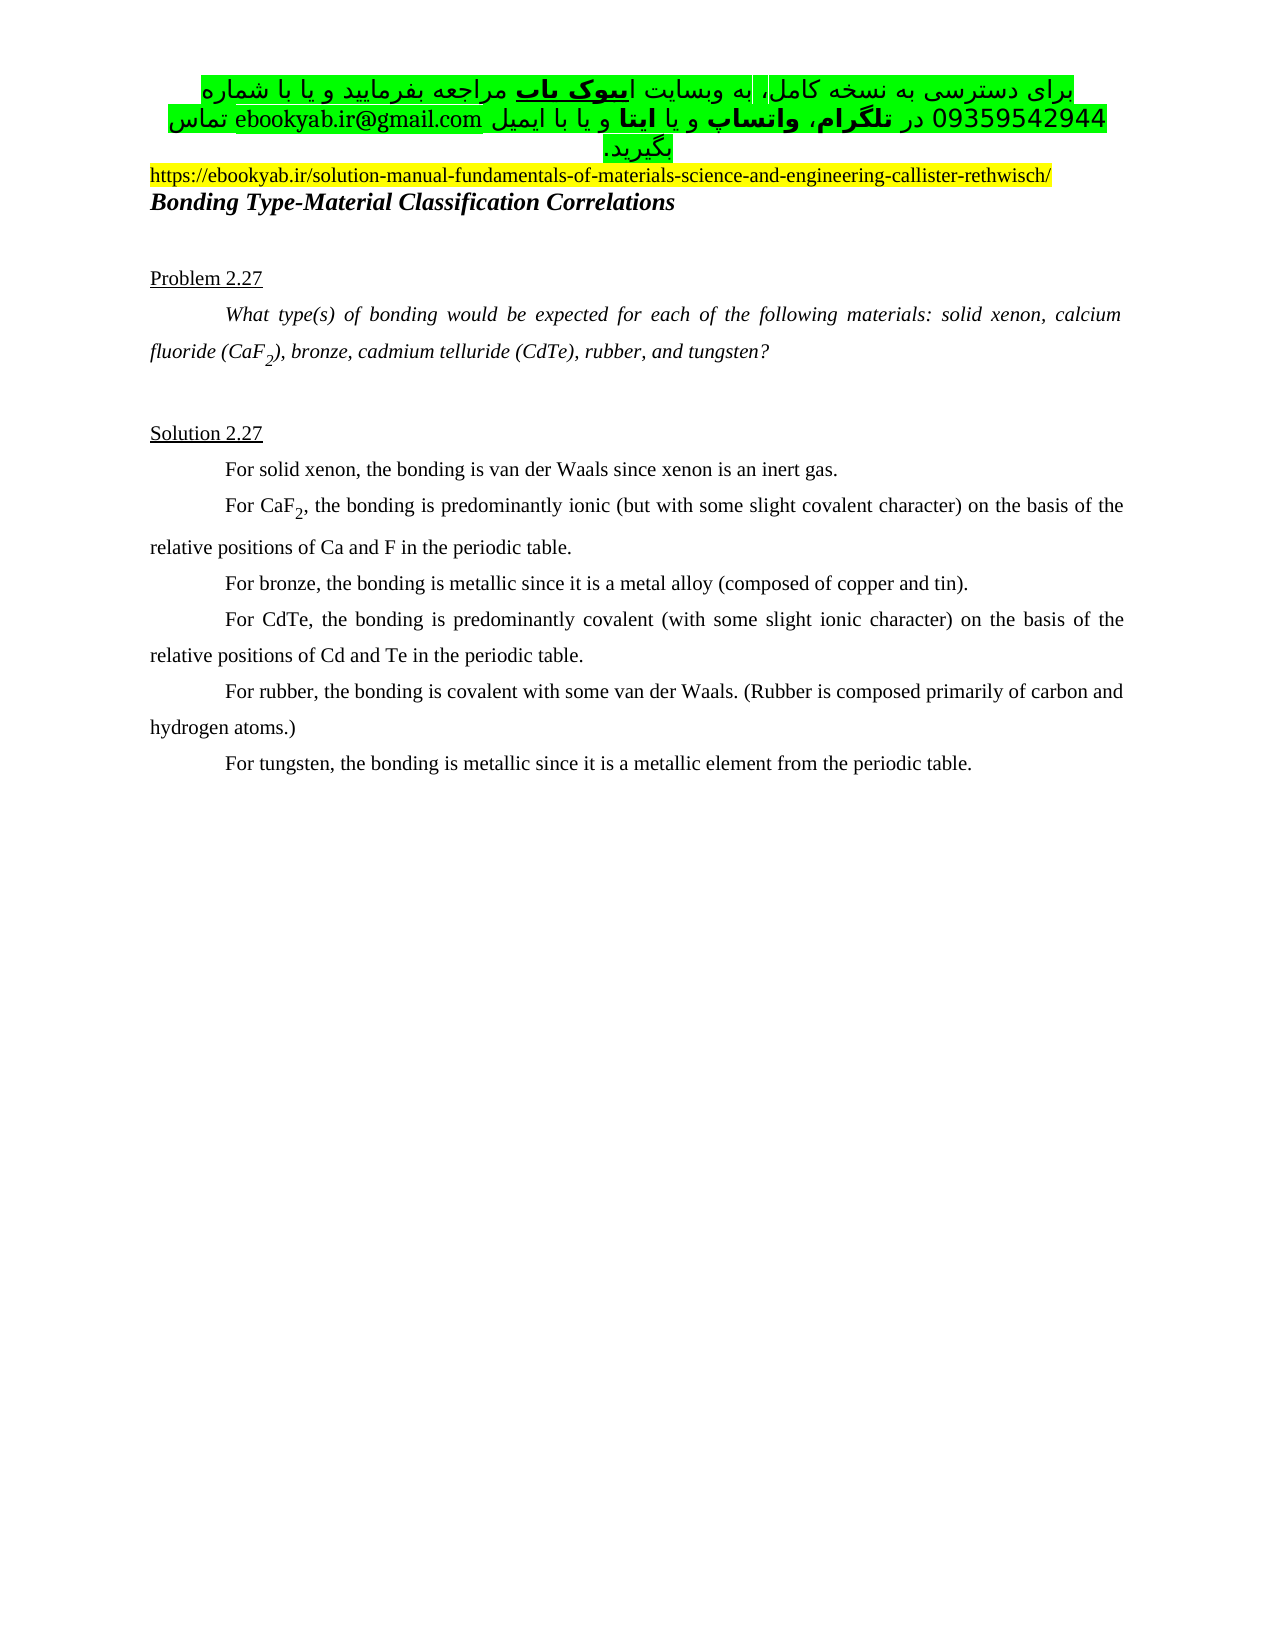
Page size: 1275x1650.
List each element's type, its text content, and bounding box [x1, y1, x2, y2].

text For rubber, the bonding is covalent with some van der Waals. (Rubber is composed primarily of carbon and hydrogen atoms.) [150, 679, 1125, 739]
list What type(s) of bonding would be expected for each of the following materials: solid xenon, calcium fluoride (CaF2), bronze, cadmium telluride (CdTe), rubber, and tungsten? [150, 302, 1125, 369]
text Bonding Type-Material Classification Correlations [150, 187, 1125, 216]
text For solid xenon, the bonding is van der Waals since xenon is an inert gas. [150, 457, 1125, 481]
text Solution 2.27 [150, 421, 1125, 445]
text For CaF2, the bonding is predominantly ionic (but with some slight covalent character) on the basis of the relative positions of Ca and F in the periodic table. [150, 493, 1125, 559]
text For CdTe, the bonding is predominantly covalent (with some slight ionic character) on the basis of the relative positions of Cd and Te in the periodic table. [150, 607, 1125, 667]
text For tungsten, the bonding is metallic since it is a metallic element from the periodic table. [150, 751, 1125, 775]
list Problem 2.27 [150, 266, 1125, 290]
text For bronze, the bonding is metallic since it is a metal alloy (composed of copper and tin). [150, 571, 1125, 595]
